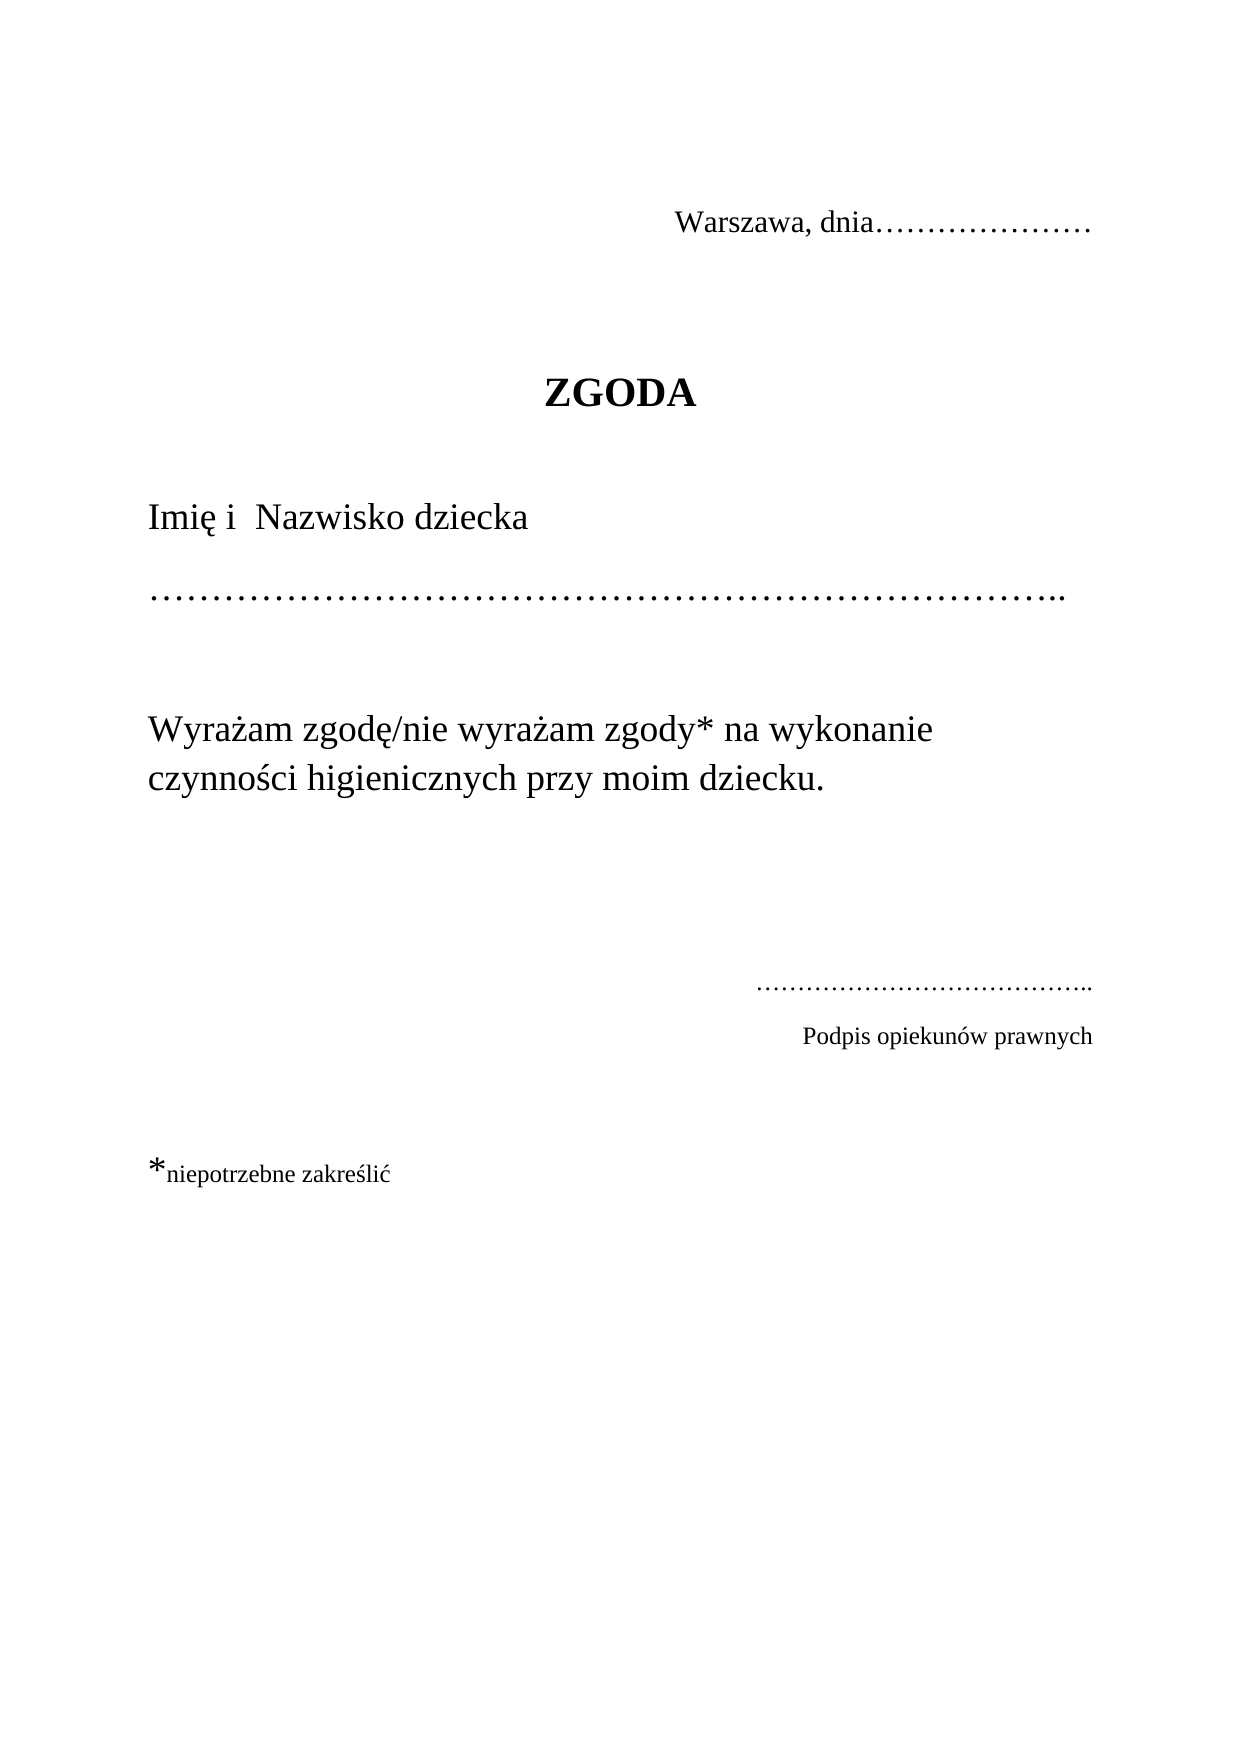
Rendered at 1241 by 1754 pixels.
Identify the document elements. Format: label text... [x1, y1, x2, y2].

text ZGODA [148, 368, 1093, 416]
text Podpis opiekunów prawnych [148, 1021, 1093, 1049]
text Warszawa, dnia………………… [148, 204, 1093, 239]
text Wyrażam zgodę/nie wyrażam zgody* na wykonanie czynności higienicznych przy moim dziecku. [148, 706, 1093, 799]
text ……………………………………………………………….. [148, 565, 1093, 608]
text *niepotrzebne zakreślić [148, 1147, 1093, 1190]
text ………………………………….. [148, 967, 1093, 996]
text Imię i Nazwisko dziecka [148, 495, 1093, 538]
